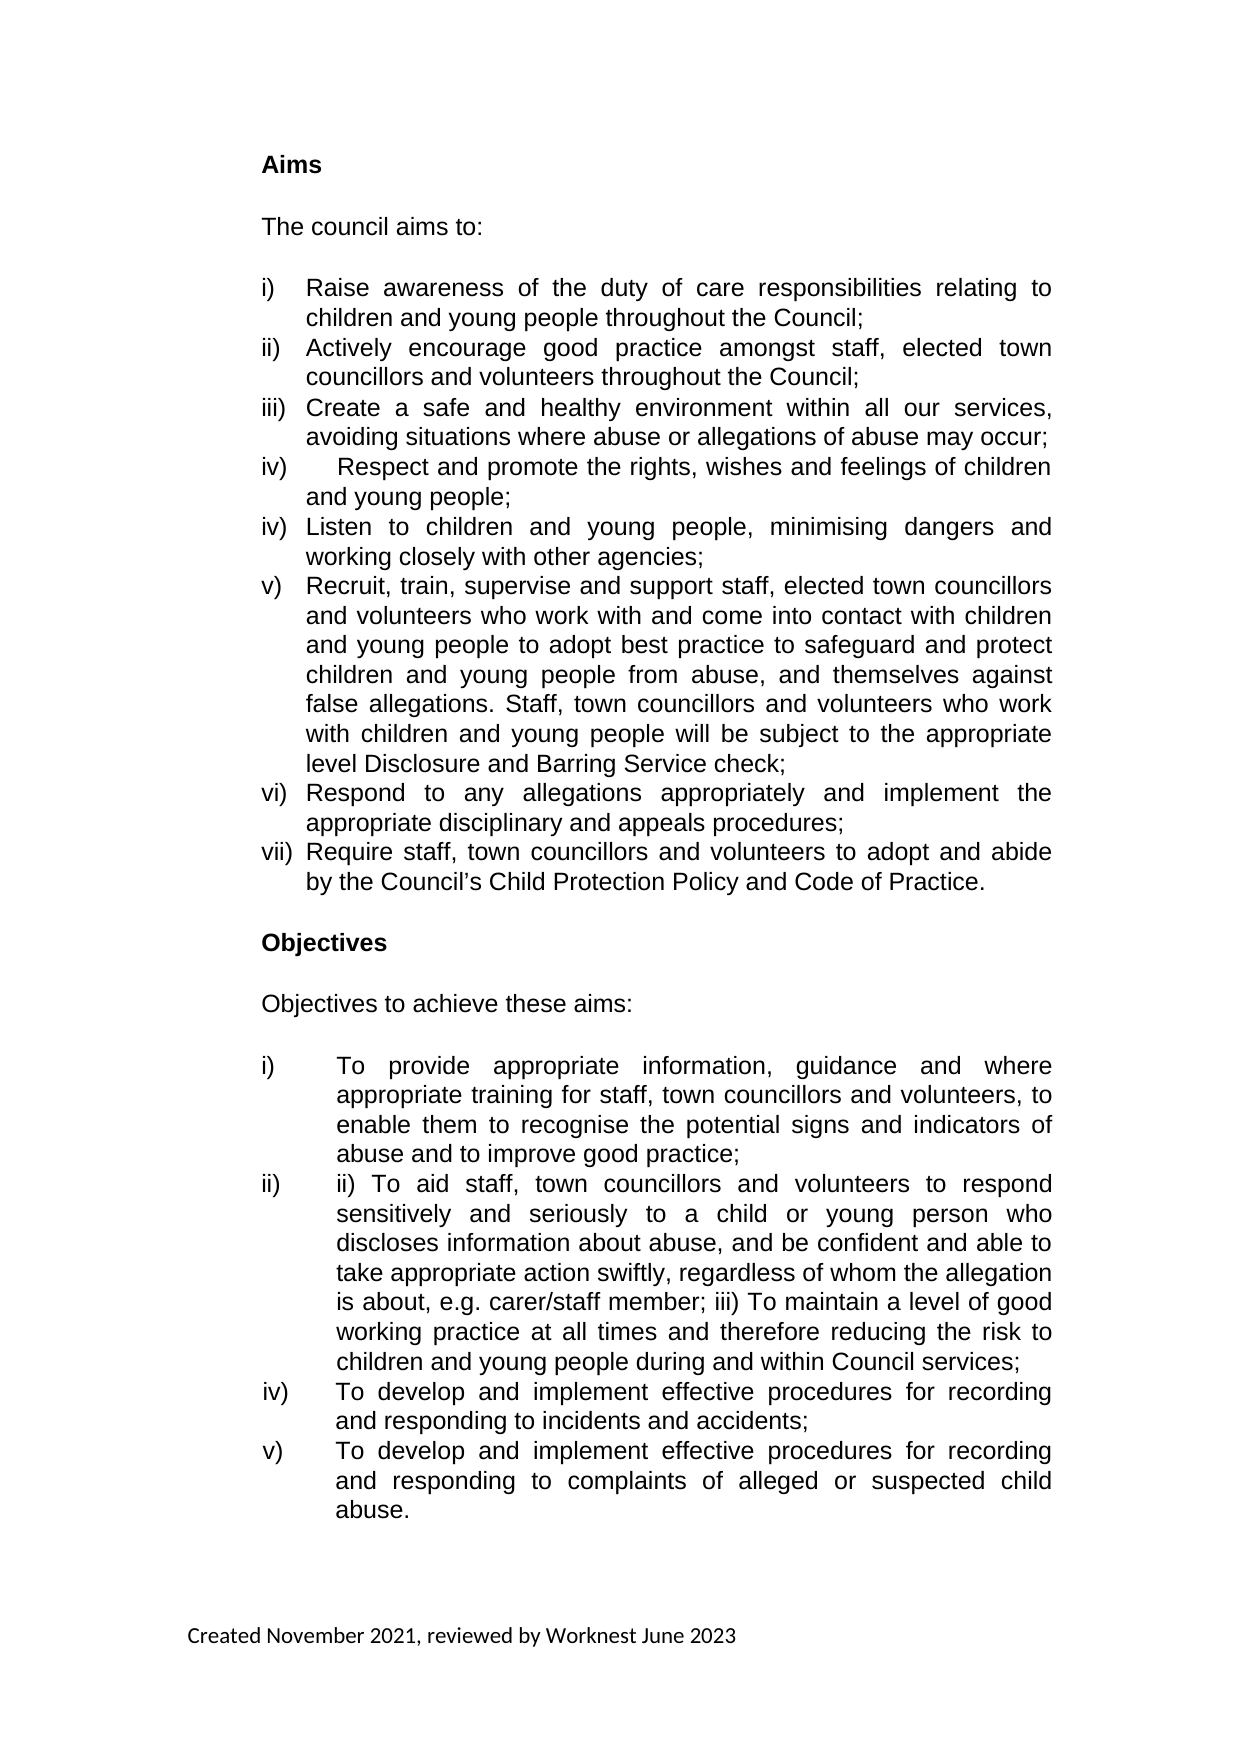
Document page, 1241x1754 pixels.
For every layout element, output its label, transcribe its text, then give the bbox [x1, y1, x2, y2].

list To provide appropriate information, guidance and where appropriate training for staff, town councillors and volunteers, to enable them to recognise the potential signs and indicators of abuse and to improve good practice; [261, 1051, 1053, 1168]
text Objectives to achieve these aims: [261, 989, 1053, 1018]
subtitle Aims [261, 151, 1070, 179]
list To develop and implement effective procedures for recording and responding to complaints of alleged or suspected child abuse. [262, 1436, 1053, 1524]
list Raise awareness of the duty of care responsibilities relating to children and young people throughout the Council; [261, 273, 1053, 331]
list Actively encourage good practice amongst staff, elected town councillors and volunteers throughout the Council; [261, 333, 1053, 391]
list Listen to children and young people, minimising dangers and working closely with other agencies; [261, 512, 1053, 570]
list To develop and implement effective procedures for recording and responding to incidents and accidents; [262, 1377, 1053, 1435]
list Respond to any allegations appropriately and implement the appropriate disciplinary and appeals procedures; [261, 778, 1053, 836]
list ii) To aid staff, town councillors and volunteers to respond sensitively and seriously to a child or young person who discloses information about abuse, and be confident and able to take appropriate action swiftly, regardless of whom the allegation is about, e.g. carer/staff member; iii) To maintain a level of good working practice at all times and therefore reducing the risk to children and young people during and within Council services; [261, 1169, 1053, 1375]
list Require staff, town councillors and volunteers to adopt and abide by the Council’s Child Protection Policy and Code of Practice. [261, 837, 1053, 896]
subtitle Objectives [261, 928, 1070, 957]
text iv) Respect and promote the rights, wishes and feelings of children and young people; [261, 452, 1053, 511]
list Create a safe and healthy environment within all our services, avoiding situations where abuse or allegations of abuse may occur; [261, 392, 1053, 451]
text The council aims to: [261, 212, 1053, 241]
list Recruit, train, supervise and support staff, elected town councillors and volunteers who work with and come into contact with children and young people to adopt best practice to safeguard and protect children and young people from abuse, and themselves against false allegations. Staff, town councillors and volunteers who work with children and young people will be subject to the appropriate level Disclosure and Barring Service check; [261, 571, 1053, 777]
